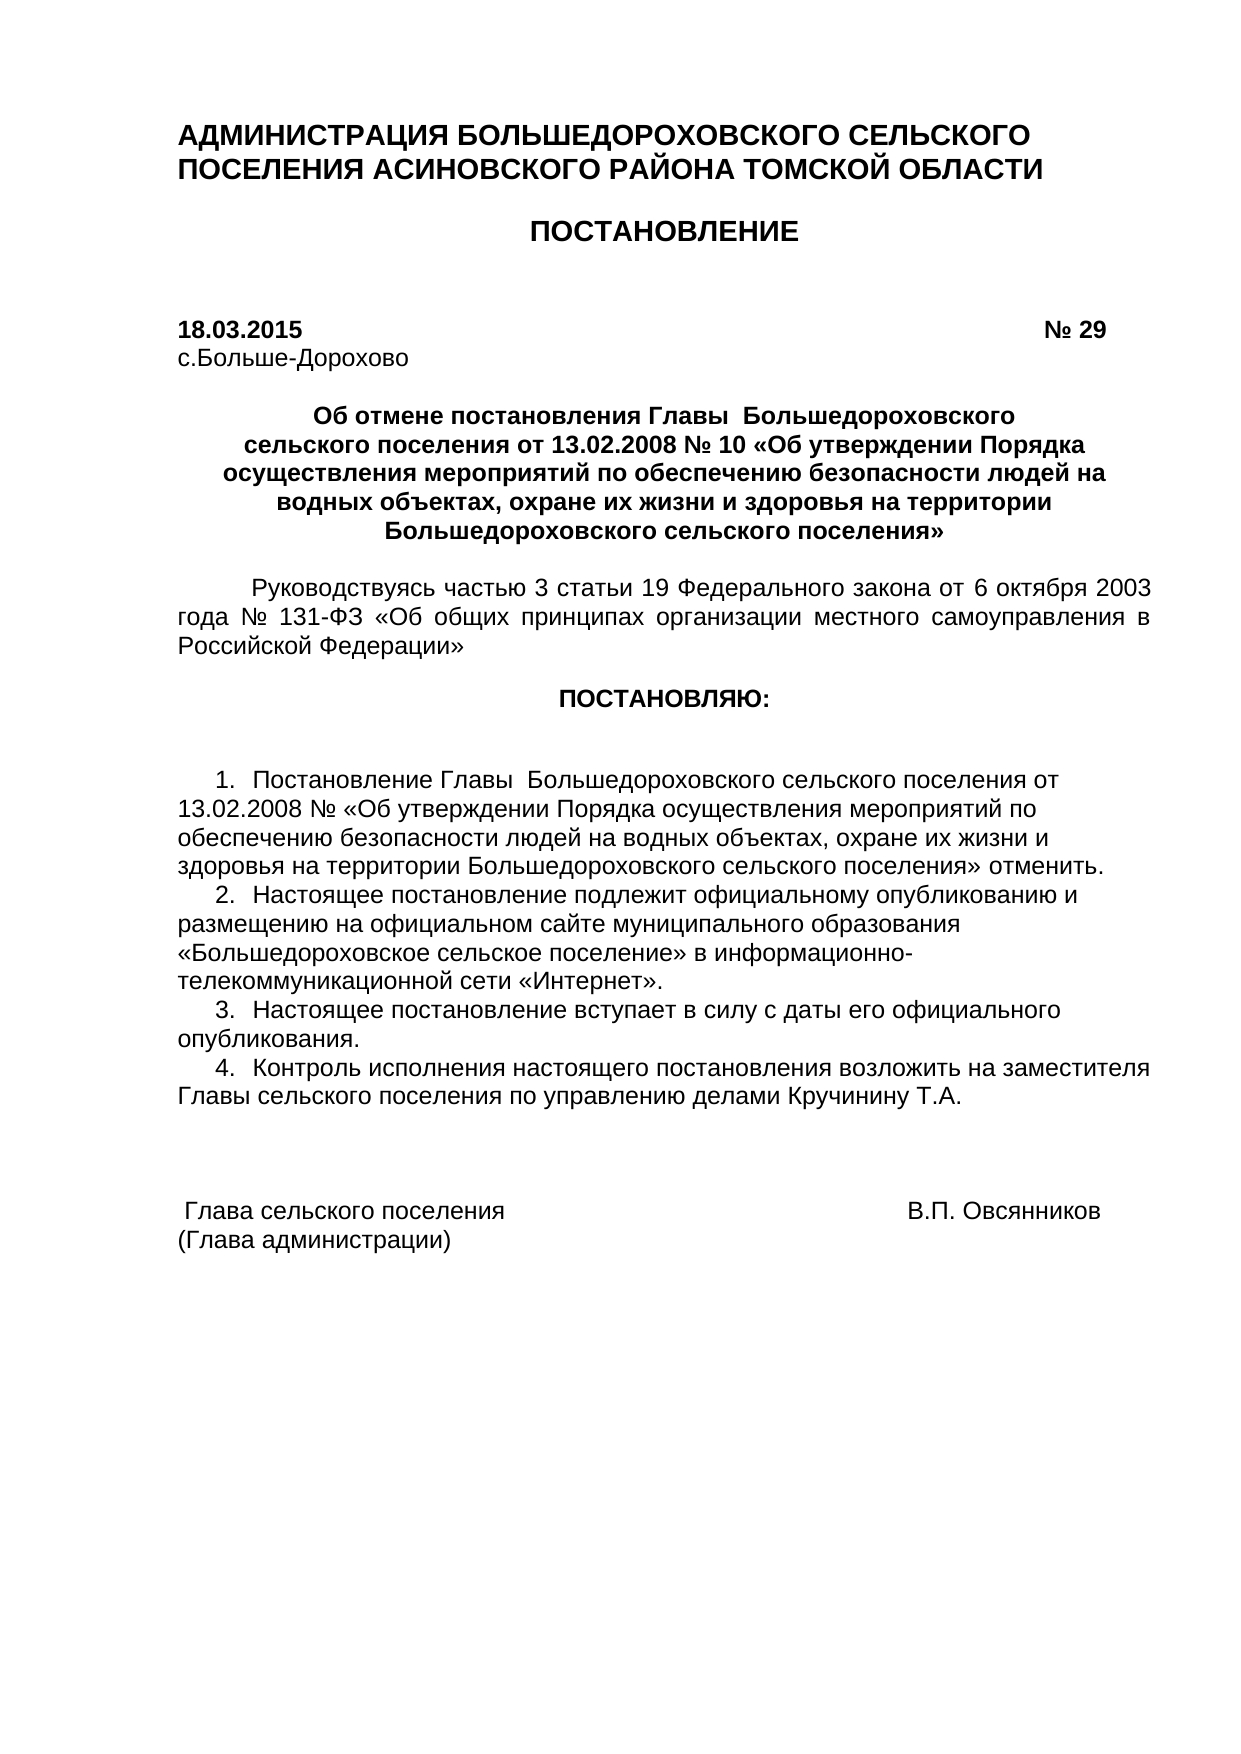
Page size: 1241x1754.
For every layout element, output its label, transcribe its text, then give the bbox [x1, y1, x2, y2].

list Настоящее постановление вступает в силу с даты его официального [215, 995, 1152, 1024]
text опубликования. [177, 1024, 1152, 1052]
text размещению на официальном сайте муниципального образования «Большедороховское сельское поселение» в информационно-телекоммуникационной сети «Интернет». [177, 909, 1152, 995]
text АДМИНИСТРАЦИЯ БОЛЬШЕДОРОХОВСКОГО СЕЛЬСКОГО ПОСЕЛЕНИЯ АСИНОВСКОГО РАЙОНА ТОМСКОЙ ОБЛАСТИ [177, 118, 1152, 185]
text Об отмене постановления Главы Большедороховского [177, 401, 1152, 429]
list Постановление Главы Большедороховского сельского поселения от [215, 765, 1152, 794]
text 13.02.2008 № «Об утверждении Порядка осуществления мероприятий по обеспечению безопасности людей на водных объектах, охране их жизни и здоровья на территории Большедороховского сельского поселения» отменить. [177, 794, 1152, 880]
text Главы сельского поселения по управлению делами Кручинину Т.А. [177, 1081, 1152, 1110]
list Настоящее постановление подлежит официальному опубликованию и [215, 880, 1152, 909]
list Контроль исполнения настоящего постановления возложить на заместителя [215, 1052, 1152, 1081]
text ПОСТАНОВЛЯЮ: [177, 683, 1152, 712]
text с.Больше-Дорохово [177, 343, 1152, 372]
text сельского поселения от 13.02.2008 № 10 «Об утверждении Порядка осуществления мероприятий по обеспечению безопасности людей на водных объектах, охране их жизни и здоровья на территории Большедороховского сельского поселения» [177, 429, 1152, 544]
text Руководствуясь частью 3 статьи 19 Федерального закона от 6 октября 2003 года № 131-ФЗ «Об общих принципах организации местного самоуправления в Российской Федерации» [177, 573, 1152, 659]
text Глава сельского поселения В.П. Овсянников [177, 1196, 1152, 1225]
text 18.03.2015 № 29 [177, 314, 1152, 343]
text (Глава администрации) [177, 1225, 1152, 1254]
text ПОСТАНОВЛЕНИЕ [177, 214, 1152, 247]
